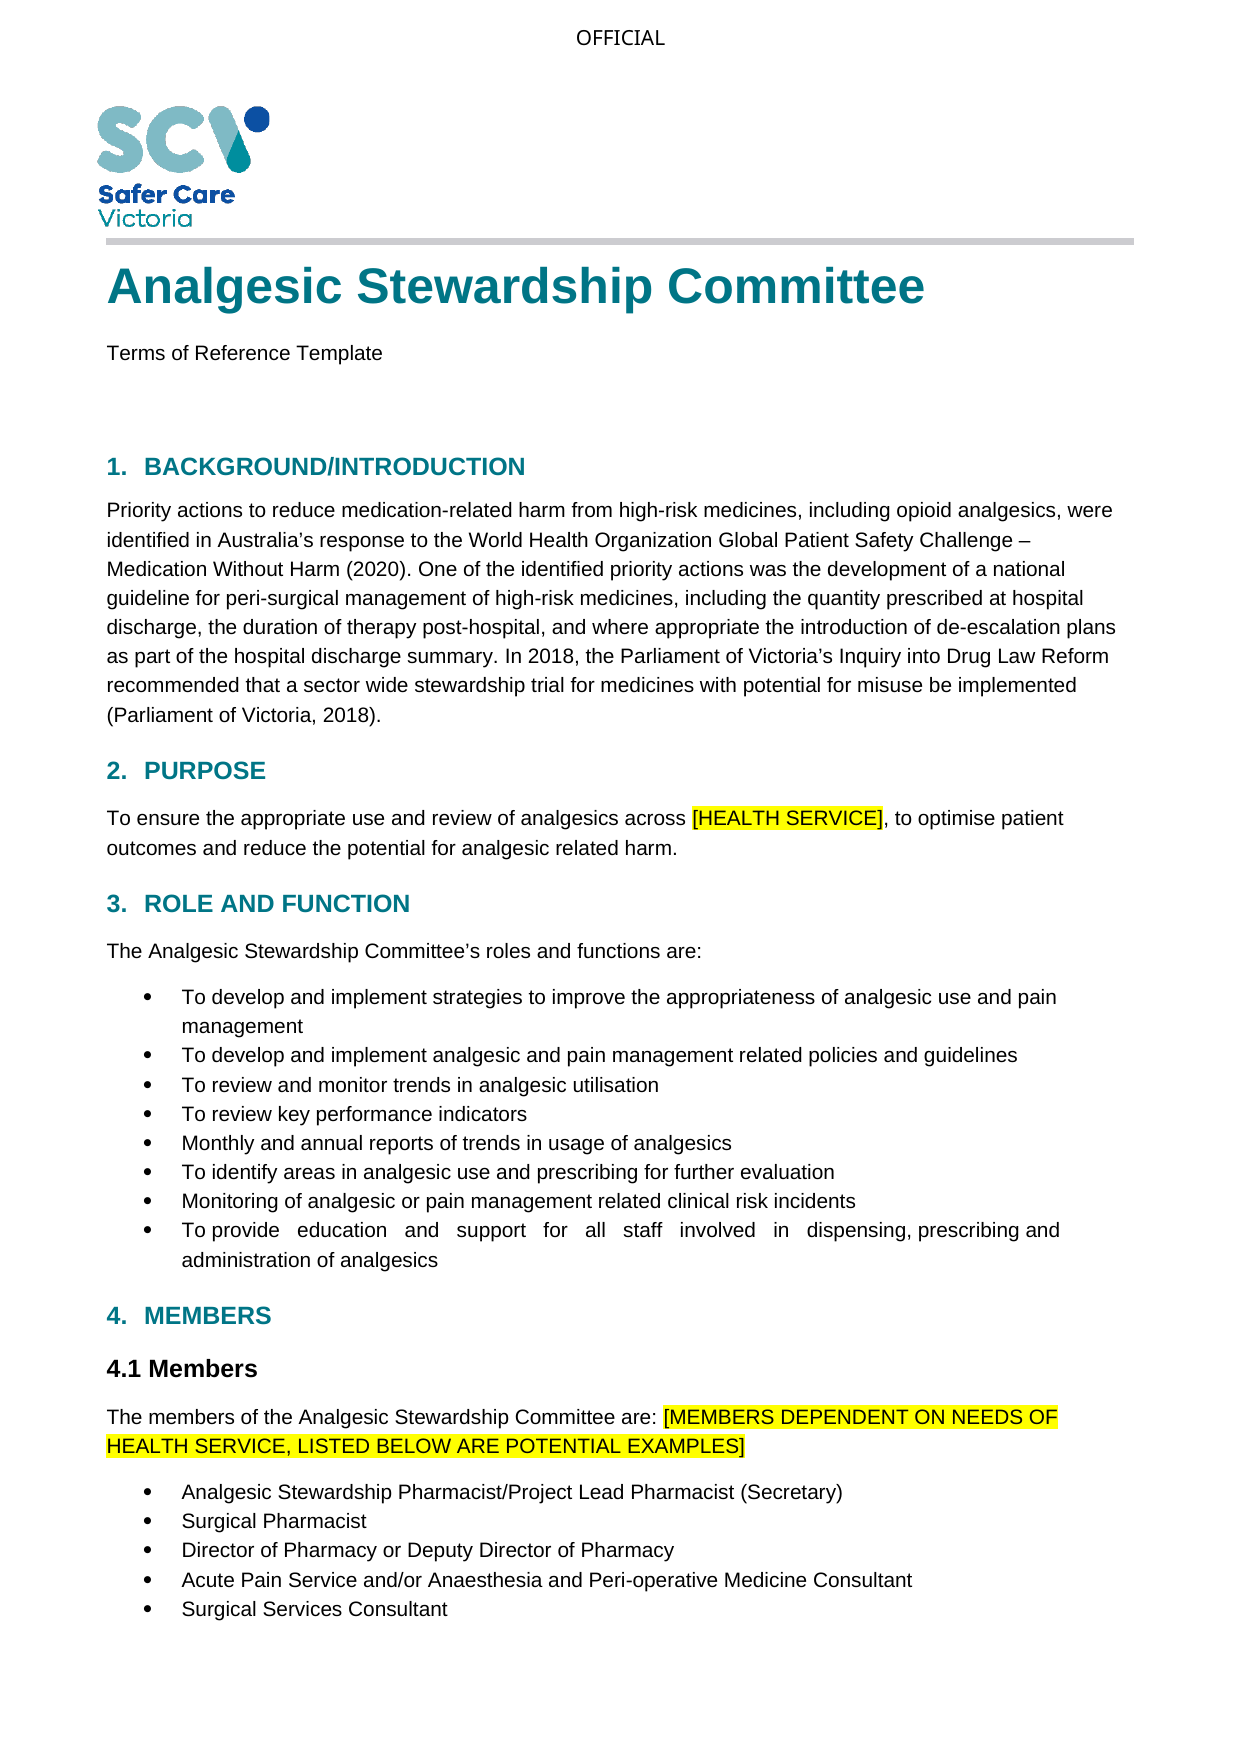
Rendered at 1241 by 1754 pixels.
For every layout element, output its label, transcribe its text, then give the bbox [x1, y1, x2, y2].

text The members of the Analgesic Stewardship Committee are: [MEMBERS DEPENDENT ON NEEDS OF HEALTH SERVICE, LISTED BELOW ARE POTENTIAL EXAMPLES] [106, 1400, 1134, 1458]
list Analgesic Stewardship Pharmacist/Project Lead Pharmacist (Secretary) [144, 1475, 1134, 1504]
list role and function [106, 888, 1134, 917]
picture [19, 29, 270, 227]
list To develop and implement strategies to improve the appropriateness of analgesic use and pain management [144, 980, 1134, 1038]
list To develop and implement analgesic and pain management related policies and guidelines [144, 1038, 1134, 1067]
list To review key performance indicators [144, 1096, 1134, 1126]
list To identify areas in analgesic use and prescribing for further evaluation [144, 1155, 1134, 1184]
text To ensure the appropriate use and review of analgesics across [HEALTH SERVICE], to optimise patient outcomes and reduce the potential for analgesic related harm. [106, 801, 1134, 859]
list Director of Pharmacy or Deputy Director of Pharmacy [144, 1533, 1134, 1562]
list Acute Pain Service and/or Anaesthesia and Peri-operative Medicine Consultant [144, 1562, 1134, 1591]
list background/Introduction [106, 452, 1134, 481]
list Monthly and annual reports of trends in usage of analgesics [144, 1126, 1134, 1155]
list Surgical Services Consultant [144, 1591, 1134, 1621]
subtitle 4.1 Members [106, 1354, 1134, 1383]
list To provide education and support for all staff involved in dispensing, prescribing and administration of analgesics [144, 1213, 1134, 1271]
list Surgical Pharmacist [144, 1504, 1134, 1533]
text The Analgesic Stewardship Committee’s roles and functions are: [106, 934, 1134, 963]
subtitle Members [106, 1301, 1134, 1329]
list To review and monitor trends in analgesic utilisation [144, 1067, 1134, 1096]
list Monitoring of analgesic or pain management related clinical risk incidents [144, 1184, 1134, 1213]
text Priority actions to reduce medication-related harm from high-risk medicines, including opioid analgesics, were identified in Australia’s response to the World Health Organization Global Patient Safety Challenge – Medication Without Harm (2020). One of the identified priority actions was the development of a national guideline for peri-surgical management of high-risk medicines, including the quantity prescribed at hospital discharge, the duration of therapy post-hospital, and where appropriate the introduction of de-escalation plans as part of the hospital discharge summary. In 2018, the Parliament of Victoria’s Inquiry into Drug Law Reform recommended that a sector wide stewardship trial for medicines with potential for misuse be implemented (Parliament of Victoria, 2018). [106, 493, 1134, 726]
text Analgesic Stewardship Committee [106, 245, 1134, 314]
list Purpose [106, 756, 1134, 784]
